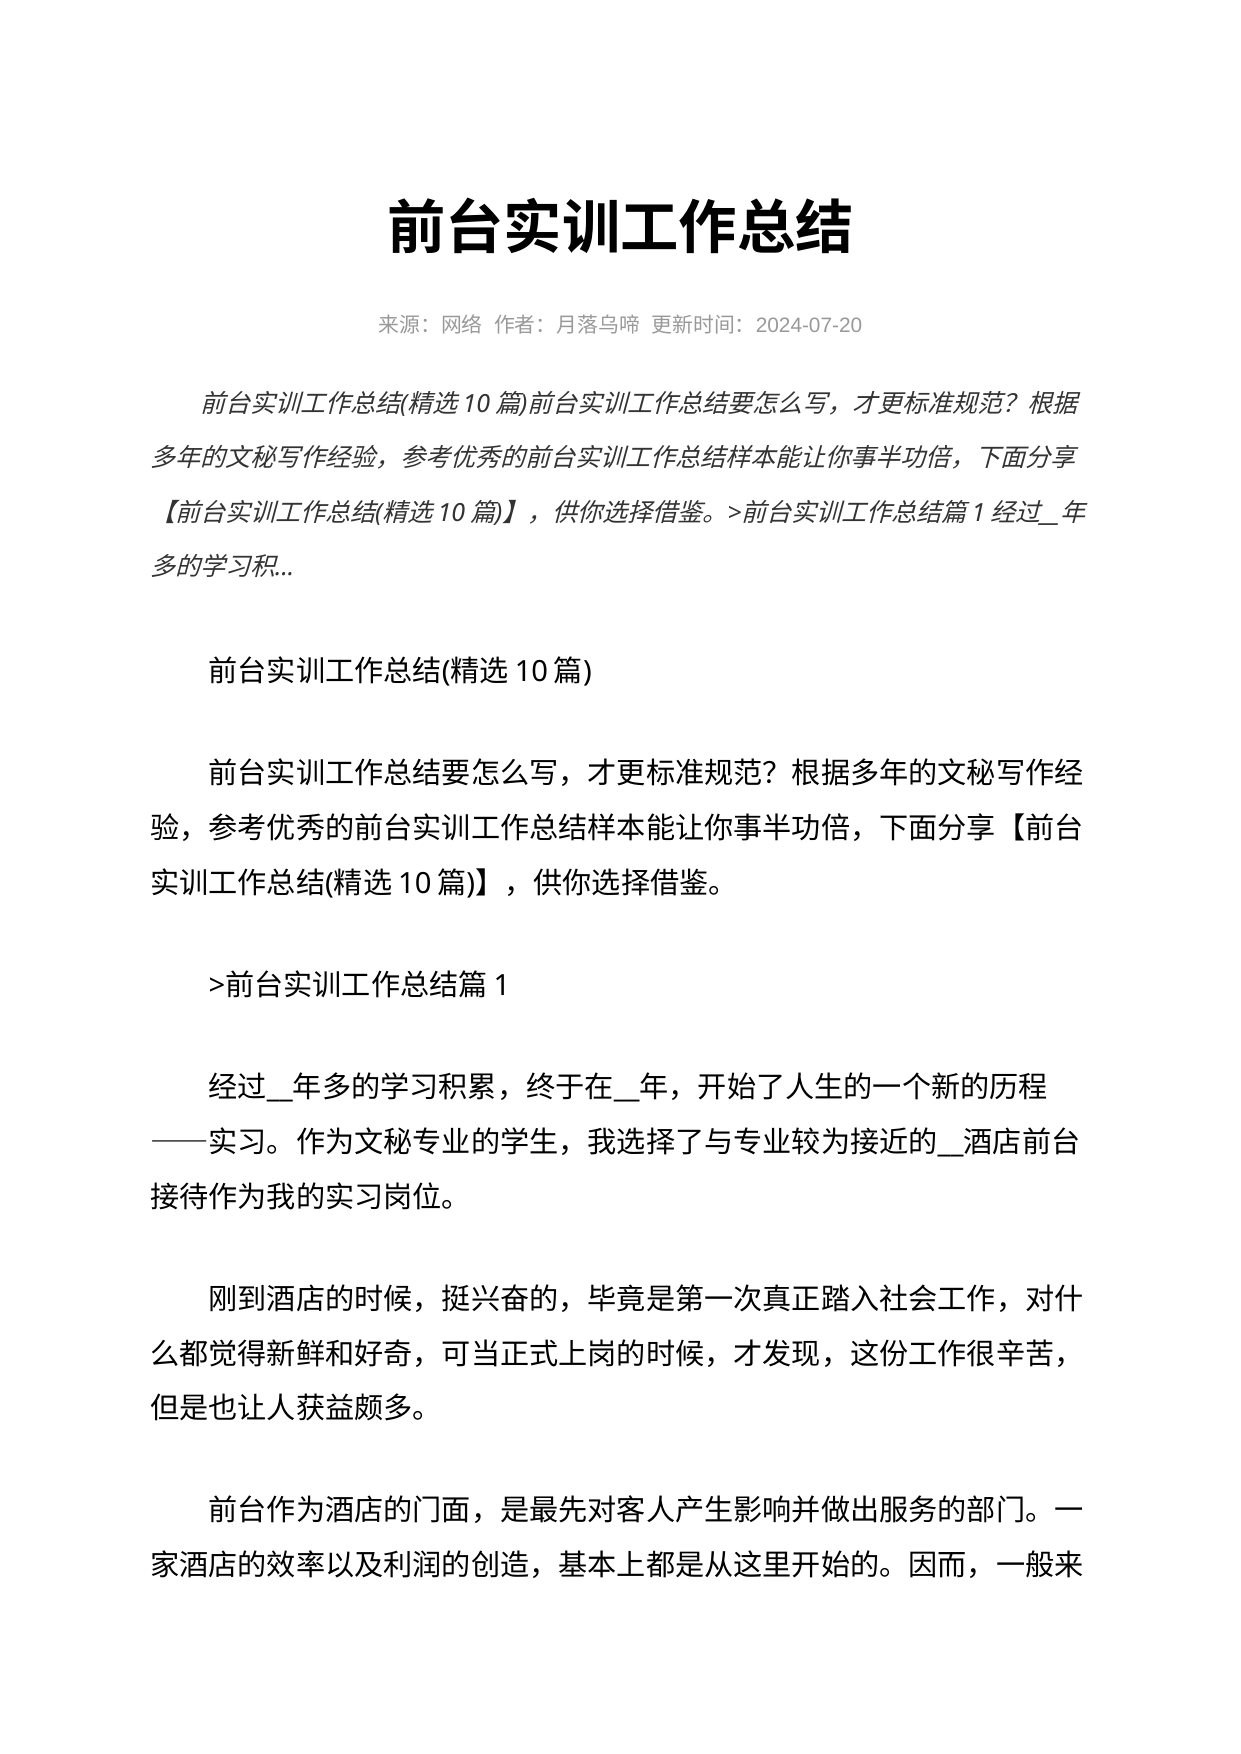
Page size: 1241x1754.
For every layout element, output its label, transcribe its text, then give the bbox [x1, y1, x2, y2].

text 经过__年多的学习积累，终于在__年，开始了人生的一个新的历程——实习。作为文秘专业的学生，我选择了与专业较为接近的__酒店前台接待作为我的实习岗位。 [150, 1063, 1090, 1216]
text 前台实训工作总结要怎么写，才更标准规范？根据多年的文秘写作经验，参考优秀的前台实训工作总结样本能让你事半功倍，下面分享【前台实训工作总结(精选10篇)】，供你选择借鉴。 [150, 750, 1090, 902]
text 前台实训工作总结(精选10篇) [150, 648, 1090, 690]
text 前台实训工作总结(精选10篇)前台实训工作总结要怎么写，才更标准规范？根据多年的文秘写作经验，参考优秀的前台实训工作总结样本能让你事半功倍，下面分享【前台实训工作总结(精选10篇)】，供你选择借鉴。>前台实训工作总结篇1经过__年多的学习积... [150, 383, 1090, 583]
text 刚到酒店的时候，挺兴奋的，毕竟是第一次真正踏入社会工作，对什么都觉得新鲜和好奇，可当正式上岗的时候，才发现，这份工作很辛苦，但是也让人获益颇多。 [150, 1275, 1090, 1427]
text >前台实训工作总结篇1 [150, 962, 1090, 1004]
subtitle 前台实训工作总结 [150, 181, 1090, 266]
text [150, 1487, 1090, 1584]
text 来源：网络 作者：月落乌啼 更新时间：2024-07-20 [150, 313, 1090, 337]
